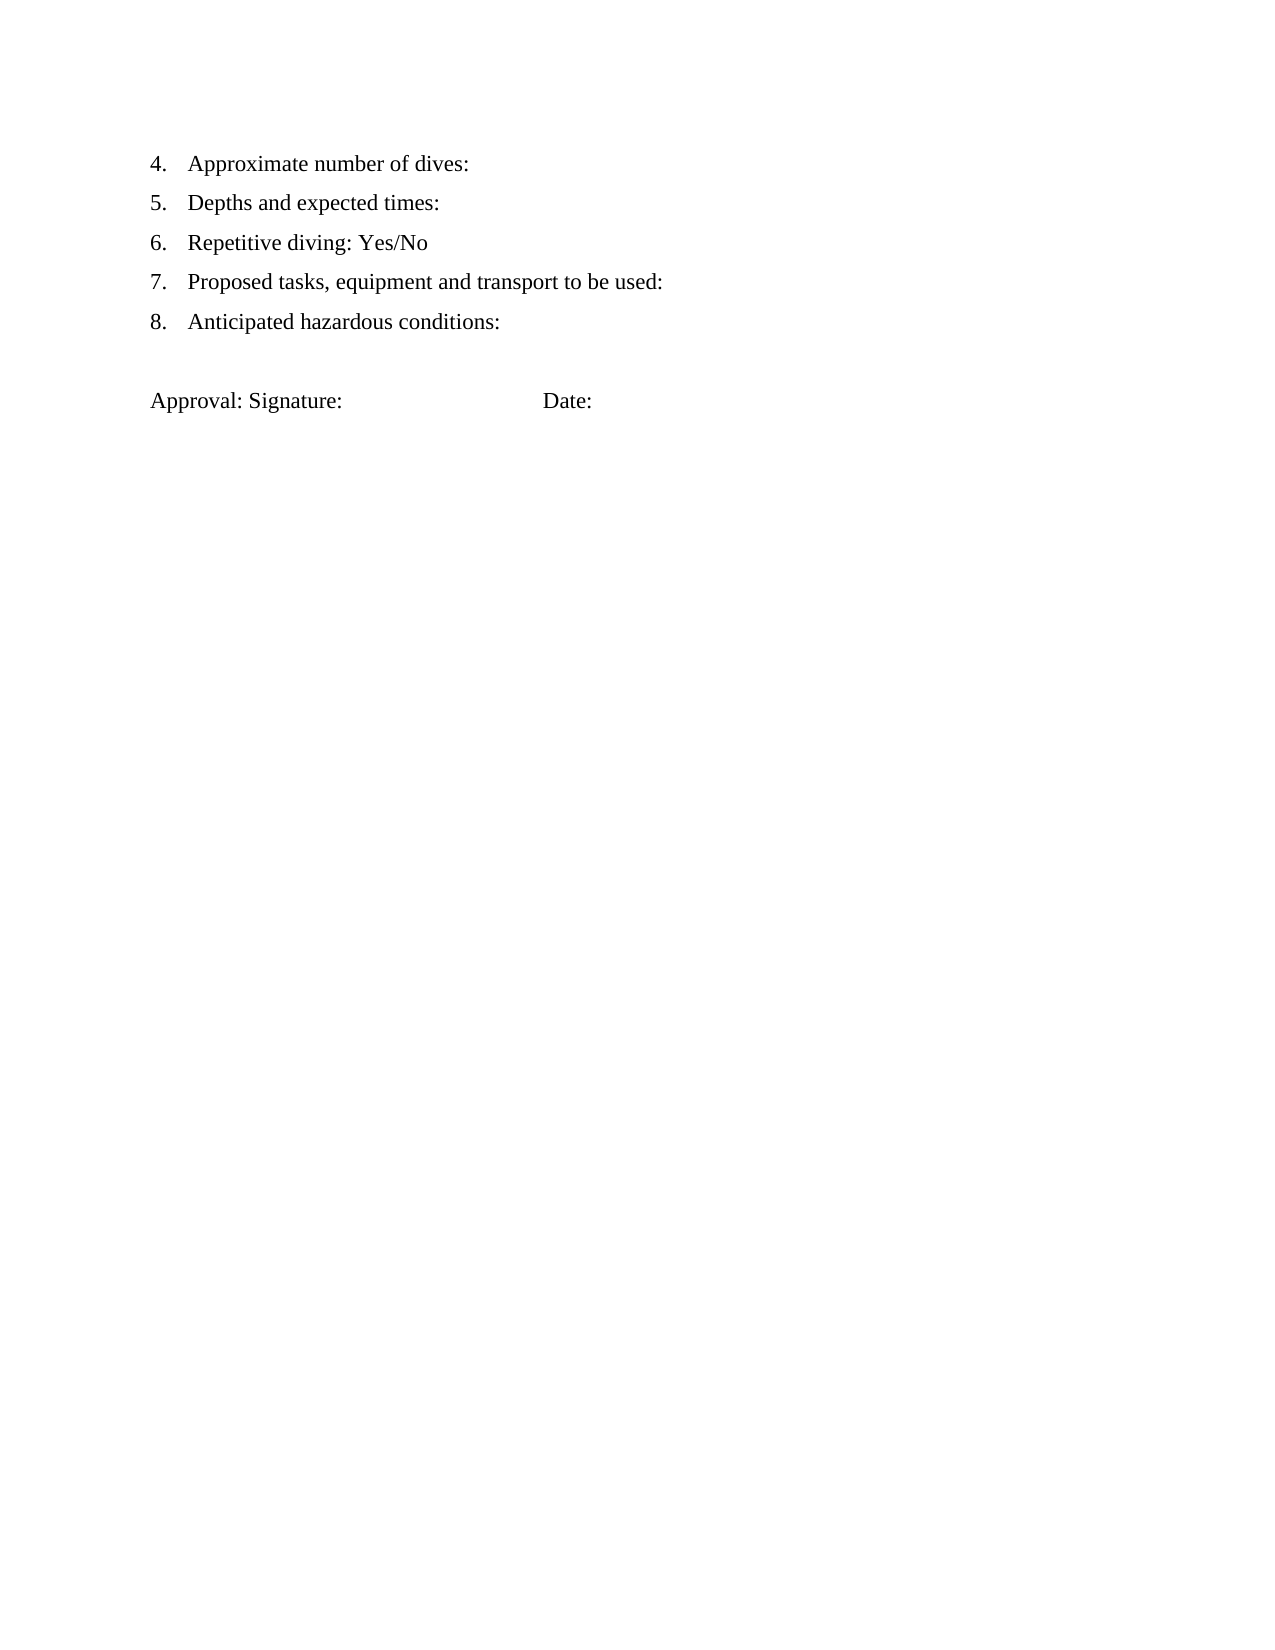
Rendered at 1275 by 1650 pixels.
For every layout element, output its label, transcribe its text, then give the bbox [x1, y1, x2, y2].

list Repetitive diving: Yes/No [150, 229, 1125, 255]
list Depths and expected times: [150, 189, 1125, 216]
list Anticipated hazardous conditions: [150, 308, 1125, 334]
text Approval: Signature: Date: [150, 387, 1125, 413]
list Proposed tasks, equipment and transport to be used: [150, 268, 1125, 295]
list Approximate number of dives: [150, 150, 1125, 176]
